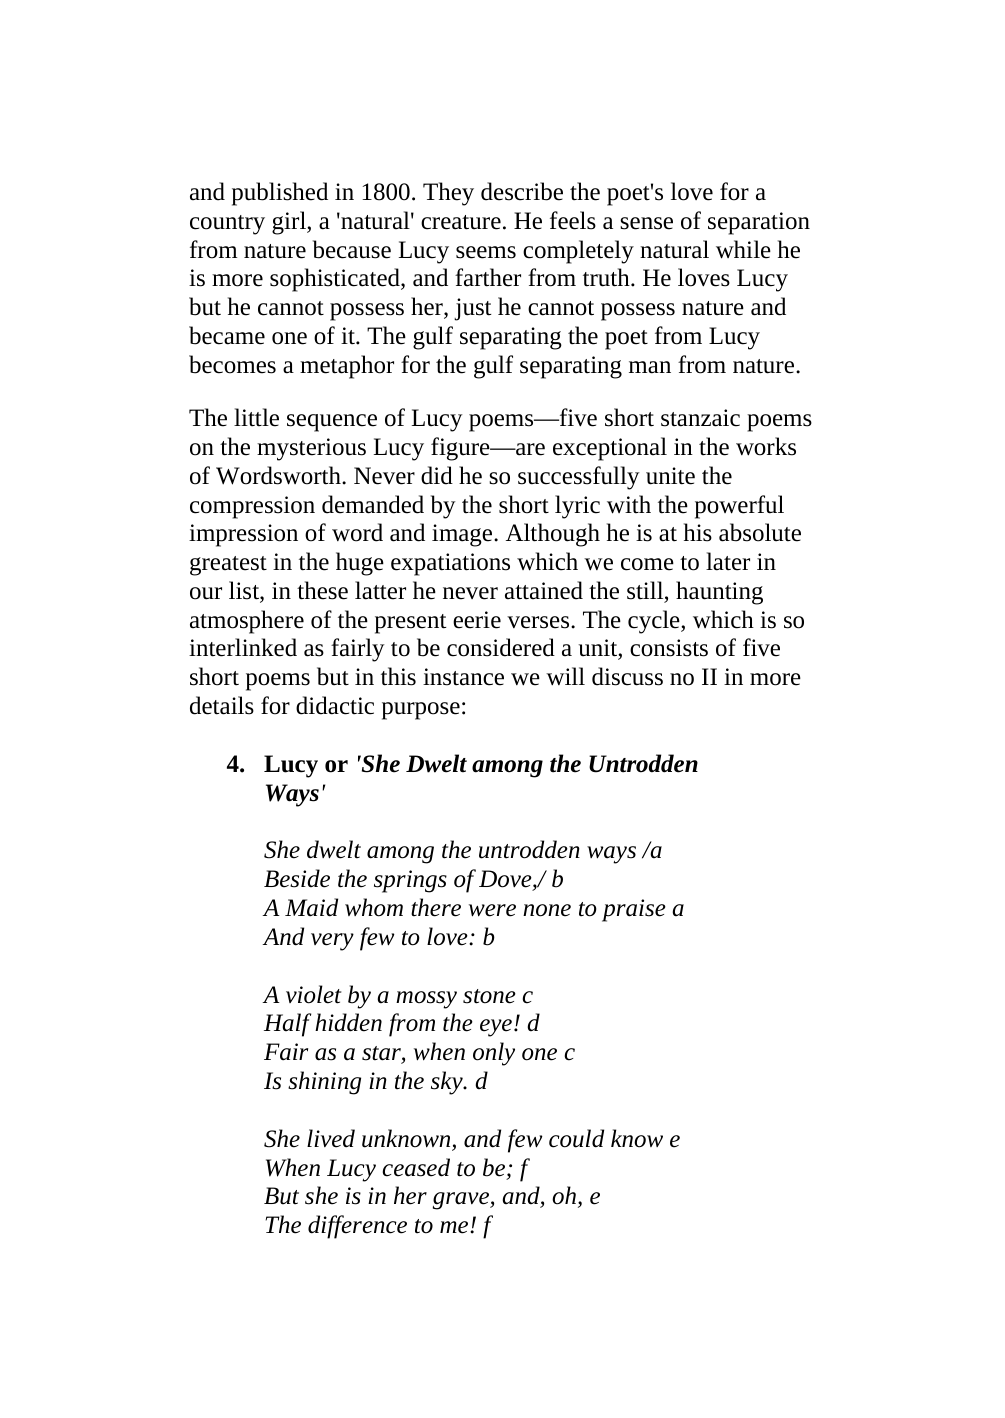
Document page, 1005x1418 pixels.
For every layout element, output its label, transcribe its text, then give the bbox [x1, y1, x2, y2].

text She lived unknown, and few could know e When Lucy ceased to be; f But she is in her grave, and, oh, e The difference to me! f [264, 1124, 740, 1239]
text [189, 177, 815, 378]
text The little sequence of Lucy poems—five short stanzaic poems on the mysterious Lucy figure—are exceptional in the works of Wordsworth. Never did he so successfully unite the compression demanded by the short lyric with the powerful impression of word and image. Although he is at his absolute greatest in the huge expatiations which we come to later in our list, in these latter he never attained the still, haunting atmosphere of the present eerie verses. The cycle, which is so interlinked as fairly to be considered a unit, consists of five short poems but in this instance we will discuss no II in more details for didactic purpose: [189, 403, 815, 720]
text She dwelt among the untrodden ways /a Beside the springs of Dove,/ b A Maid whom there were none to praise a And very few to love: b [264, 836, 740, 951]
list Lucy or 'She Dwelt among the Untrodden Ways' [226, 749, 740, 806]
text A violet by a mossy stone c Half hidden from the eye! d Fair as a star, when only one c Is shining in the sky. d [264, 980, 740, 1095]
